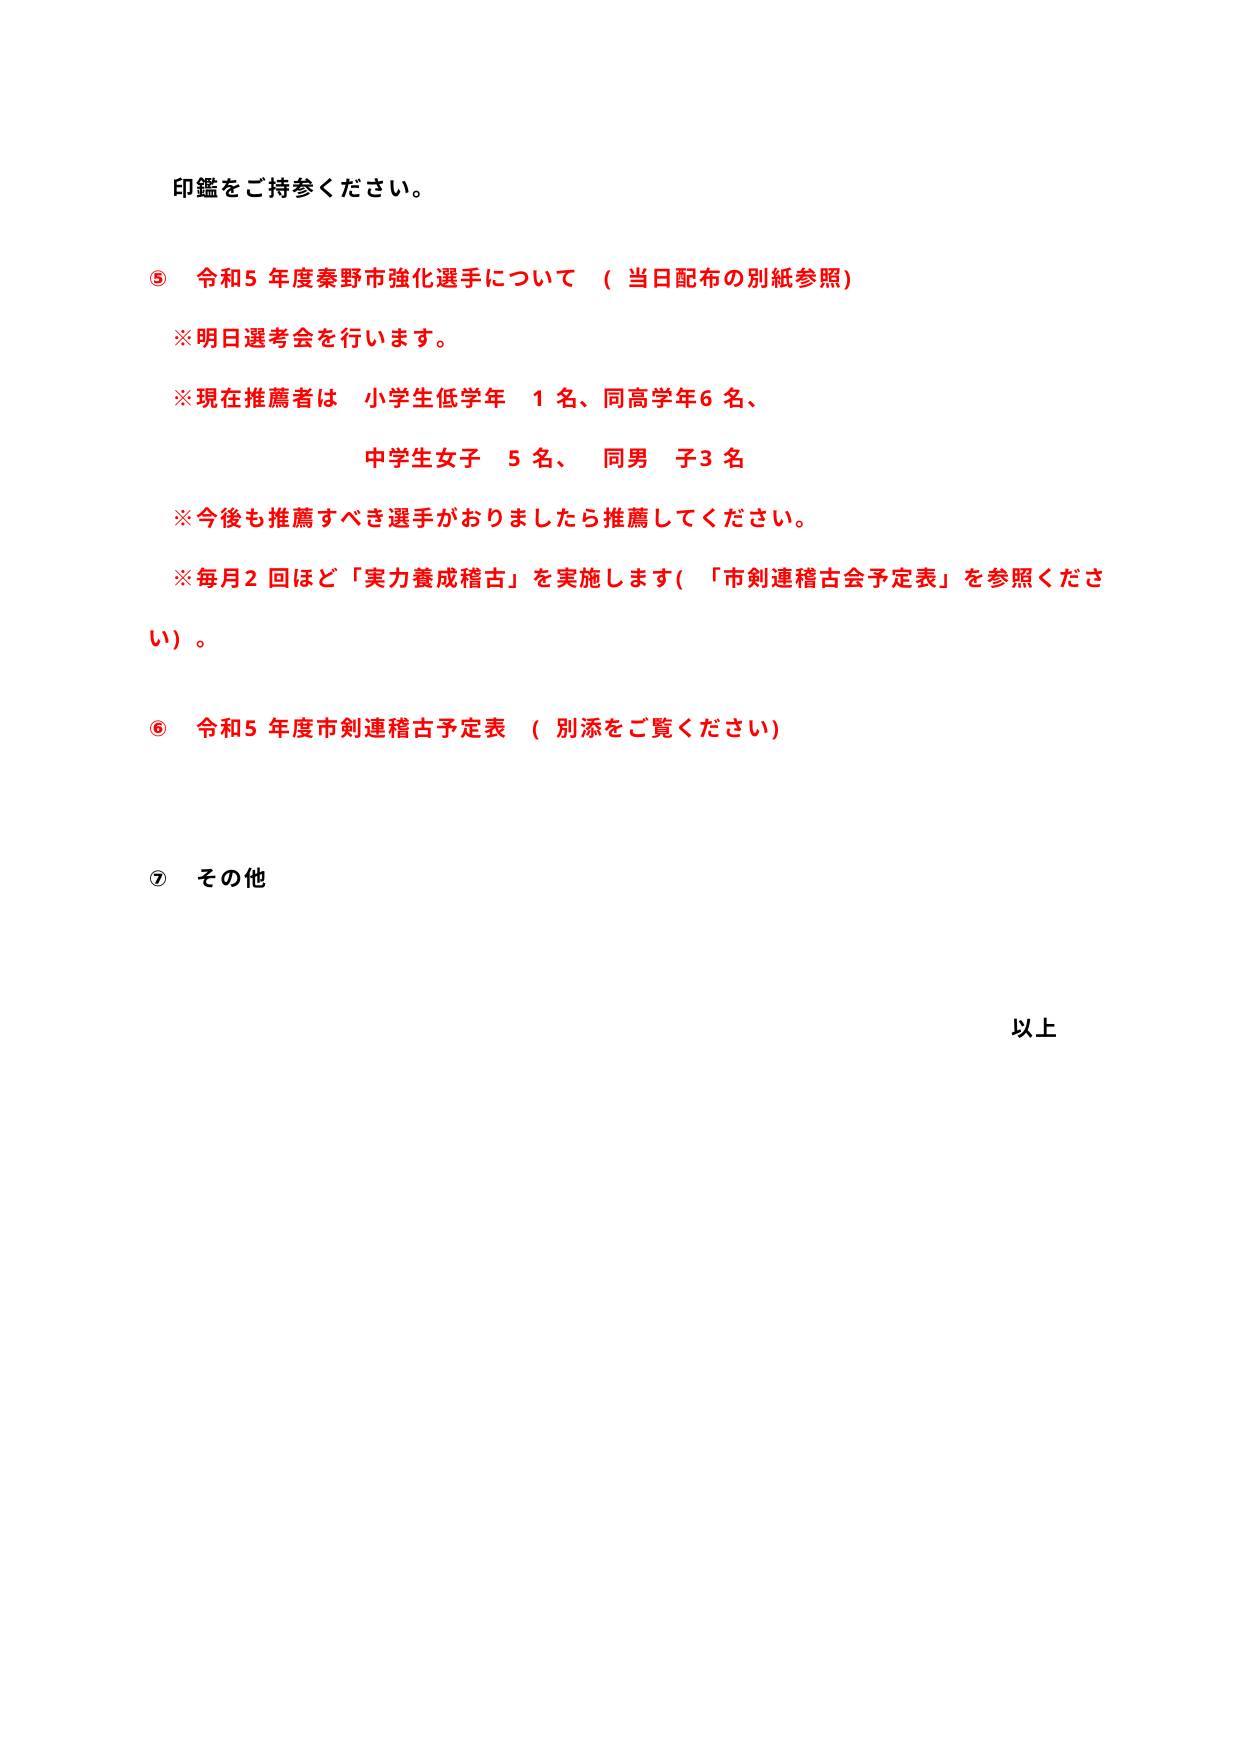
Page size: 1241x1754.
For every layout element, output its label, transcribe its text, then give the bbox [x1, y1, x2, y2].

text ※今後も推薦すべき選手がおりましたら推薦してください。 [148, 487, 1131, 547]
text ※現在推薦者は 小学生低学年 1名、同高学年6名、 [148, 367, 1131, 427]
text ※明日選考会を行います。 [148, 307, 1131, 367]
list 令和5年度秦野市強化選手について (当日配布の別紙参照) [148, 247, 1131, 307]
text 以上 [148, 997, 1131, 1057]
list 令和5年度市剣連稽古予定表 (別添をご覧ください) [148, 697, 1131, 757]
text 中学生女子 5名、 同男 子3名 [148, 427, 1131, 487]
list その他 [148, 847, 1131, 907]
text 印鑑をご持参ください。 [148, 157, 1131, 217]
text ※毎月2回ほど「実力養成稽古」を実施します(「市剣連稽古会予定表」を参照ください)。 [148, 547, 1131, 667]
